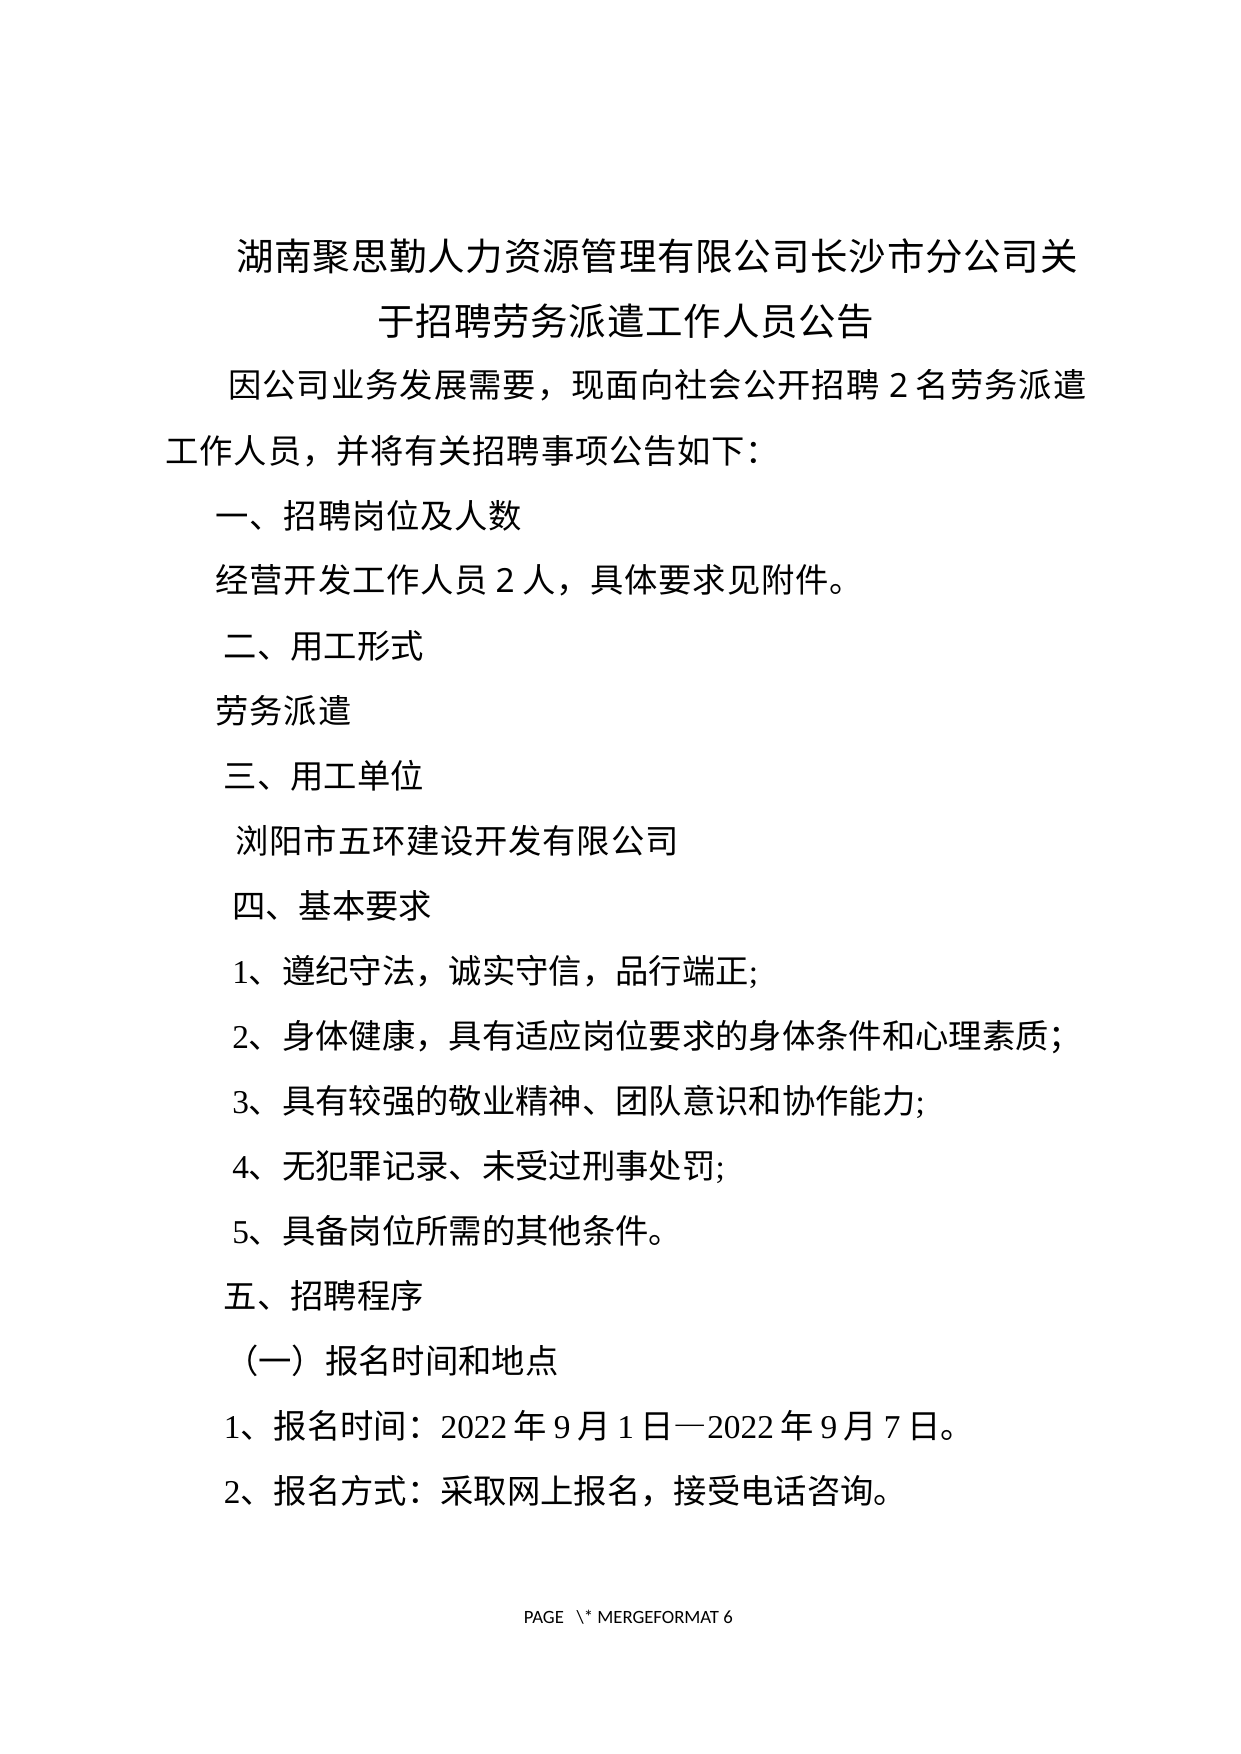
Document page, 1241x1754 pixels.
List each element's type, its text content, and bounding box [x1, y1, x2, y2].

text 湖南聚思勤人力资源管理有限公司长沙市分公司关于招聘劳务派遣工作人员公告 [165, 221, 1087, 351]
text 5、具备岗位所需的其他条件。 [165, 1196, 1087, 1261]
text 浏阳市五环建设开发有限公司 [165, 806, 1087, 871]
text 4、无犯罪记录、未受过刑事处罚; [165, 1131, 1087, 1196]
text 因公司业务发展需要，现面向社会公开招聘2名劳务派遣工作人员，并将有关招聘事项公告如下： [165, 351, 1087, 481]
text 1、遵纪守法，诚实守信，品行端正; [165, 936, 1087, 1001]
text 2、报名方式：采取网上报名，接受电话咨询。 [165, 1456, 1087, 1521]
text 3、具有较强的敬业精神、团队意识和协作能力; [165, 1066, 1087, 1131]
text 2、身体健康，具有适应岗位要求的身体条件和心理素质； [165, 1001, 1087, 1066]
text 三、用工单位 [165, 741, 1087, 806]
text 劳务派遣 [165, 676, 1087, 741]
text （一）报名时间和地点 [165, 1326, 1087, 1391]
text 经营开发工作人员2人，具体要求见附件。 [165, 546, 1087, 611]
text 1、报名时间：2022年9月1日—2022年9月7日。 [165, 1391, 1087, 1456]
text 一、招聘岗位及人数 [165, 481, 1087, 546]
text 四、基本要求 [165, 871, 1087, 936]
text 二、用工形式 [165, 611, 1087, 676]
text 五、招聘程序 [165, 1261, 1087, 1326]
